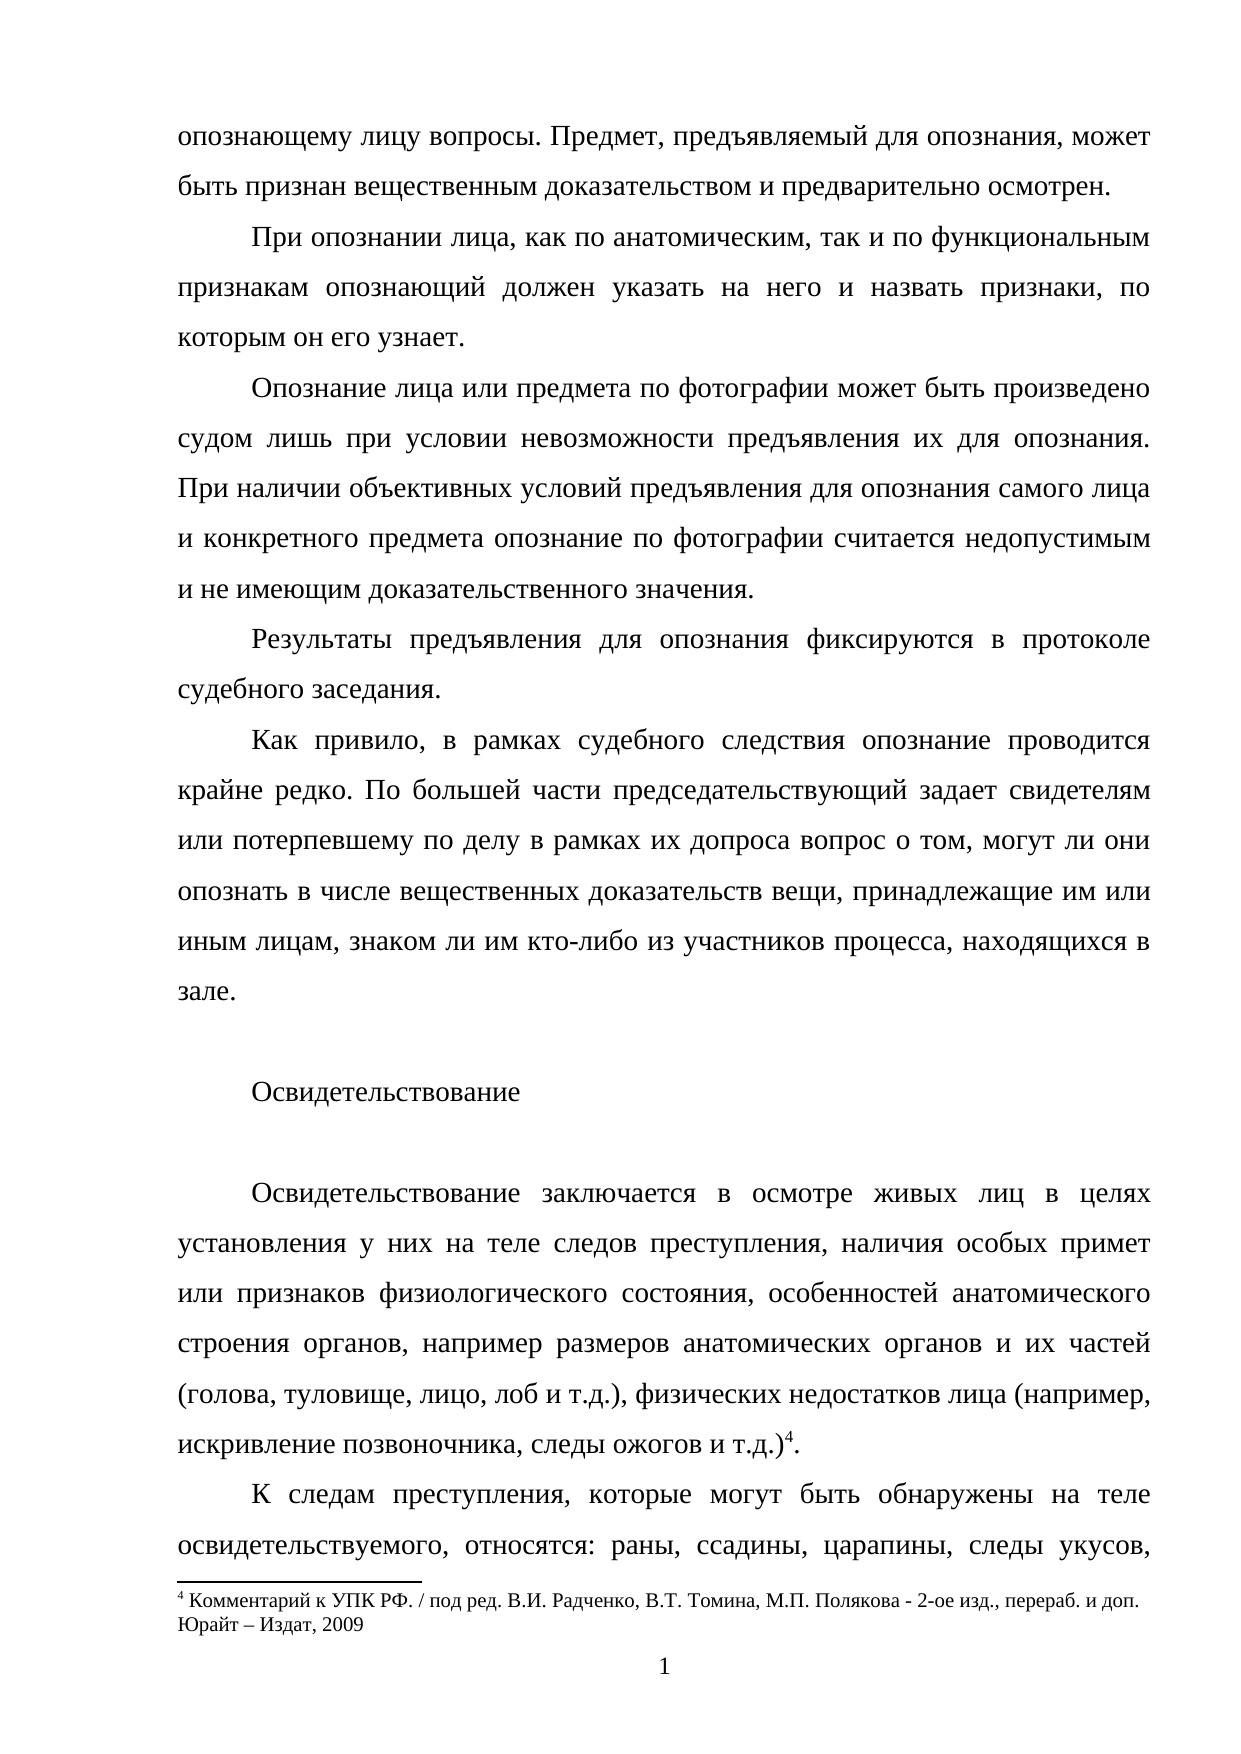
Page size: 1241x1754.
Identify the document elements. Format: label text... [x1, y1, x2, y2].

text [177, 118, 1152, 202]
text Освидетельствование [177, 1074, 1152, 1108]
text Результаты предъявления для опознания фиксируются в протоколе судебного заседания. [177, 621, 1152, 705]
text Опознание лица или предмета по фотографии может быть произведено судом лишь при условии невозможности предъявления их для опознания. При наличии объективных условий предъявления для опознания самого лица и конкретного предмета опознание по фотографии считается недопустимым и не имеющим доказательственного значения. [177, 370, 1152, 604]
text Освидетельствование заключается в осмотре живых лиц в целях установления у них на теле следов преступления, наличия особых примет или признаков физиологического состояния, особенностей анатомического строения органов, например размеров анатомических органов и их частей (голова, туловище, лицо, лоб и т.д.), физических недостатков лица (например, искривление позвоночника, следы ожогов и т.д.). [177, 1175, 1152, 1460]
text Как привило, в рамках судебного следствия опознание проводится крайне редко. По большей части председательствующий задает свидетелям или потерпевшему по делу в рамках их допроса вопрос о том, могут ли они опознать в числе вещественных доказательств вещи, принадлежащие им или иным лицам, знаком ли им кто-либо из участников процесса, находящихся в зале. [177, 722, 1152, 1007]
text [177, 1477, 1152, 1560]
text При опознании лица, как по анатомическим, так и по функциональным признакам опознающий должен указать на него и назвать признаки, по которым он его узнает. [177, 219, 1152, 353]
